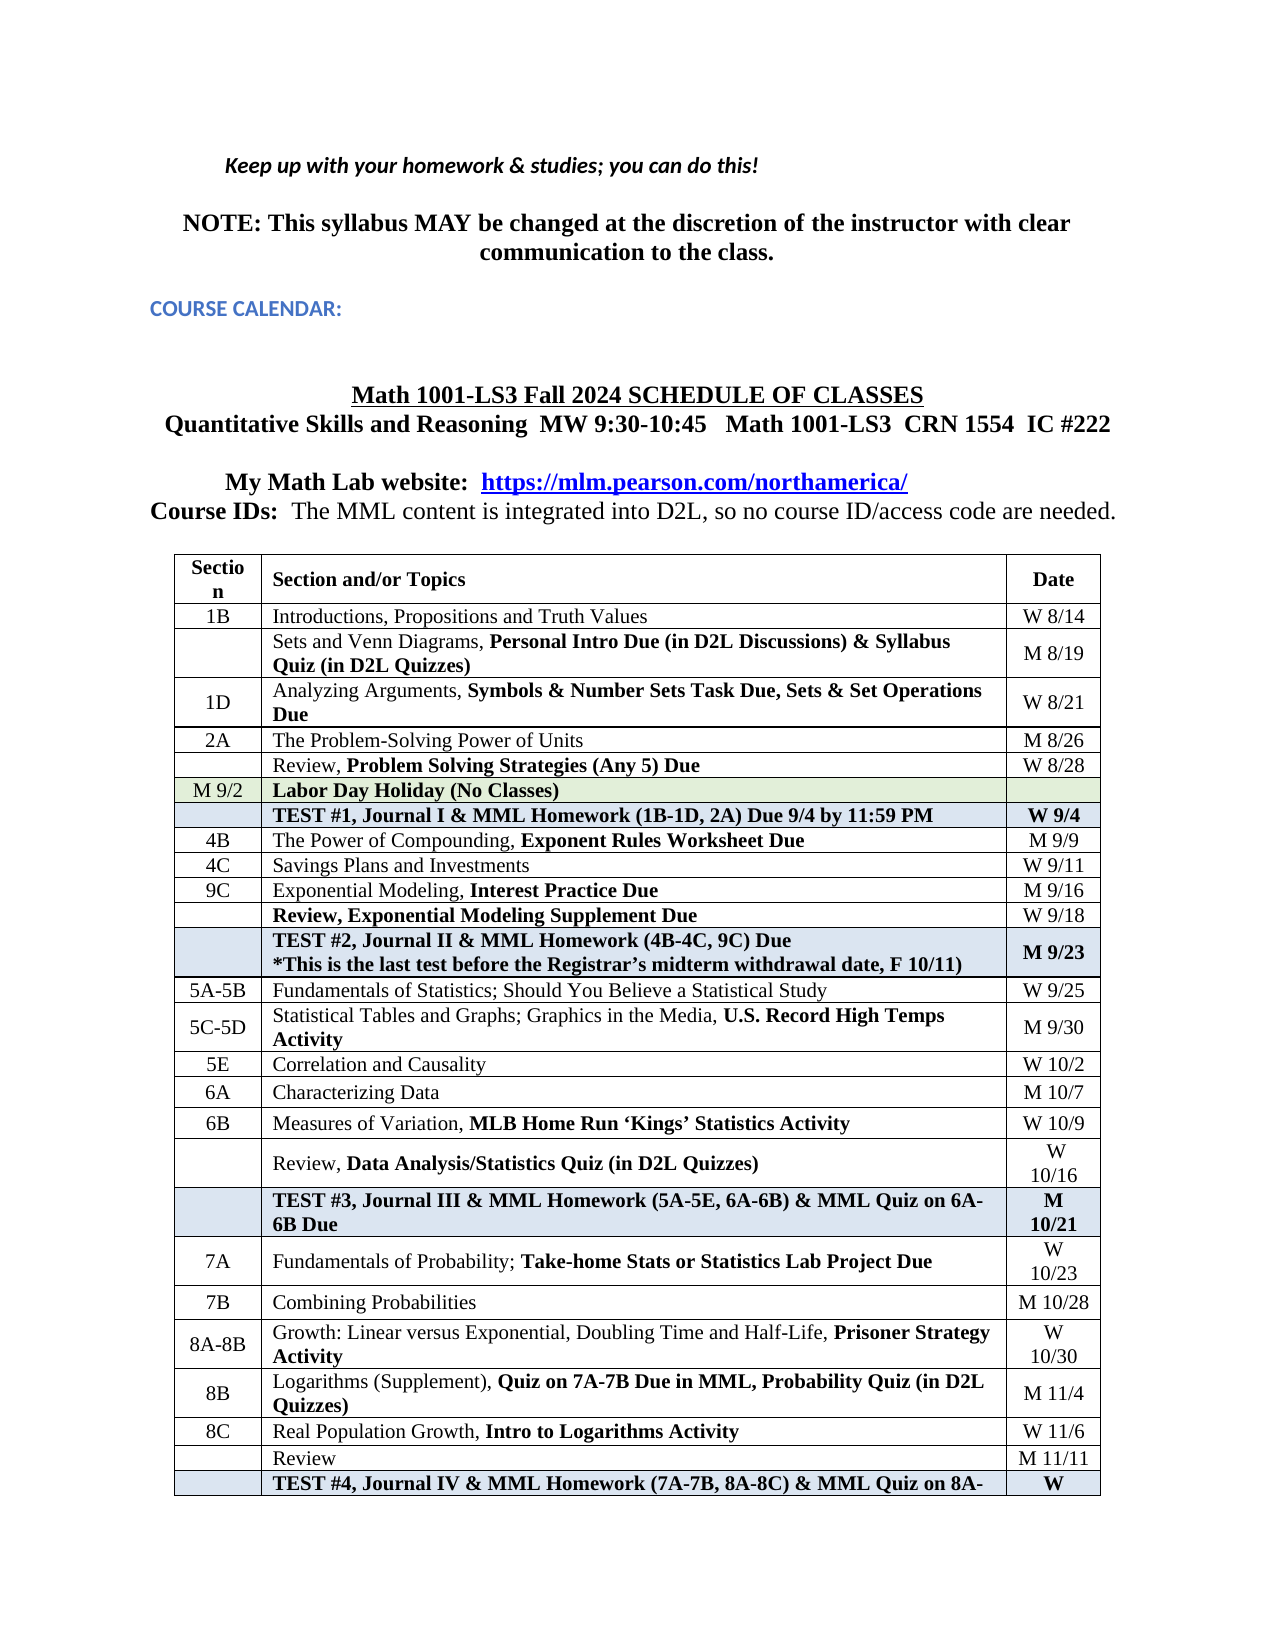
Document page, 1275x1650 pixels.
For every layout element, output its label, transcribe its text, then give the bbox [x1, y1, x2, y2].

table_cell Fundamentals of Statistics; Should You Believe a Statistical Study [262, 978, 1006, 1002]
table_header Section and/or Topics [262, 555, 1006, 603]
table_cell W 11/13 [1007, 1471, 1100, 1495]
table_cell 8A-8B [175, 1320, 261, 1368]
table_header Section [175, 555, 261, 603]
table_cell 9C [175, 878, 261, 902]
table_cell M 8/19 [1007, 629, 1100, 677]
table_cell [175, 629, 261, 677]
table_cell Savings Plans and Investments [262, 853, 1006, 877]
table_cell M 9/16 [1007, 878, 1100, 902]
table_cell W 10/16 [1007, 1139, 1100, 1187]
table_cell Sets and Venn Diagrams, Personal Intro Due (in D2L Discussions) & Syllabus Quiz (in D2L Quizzes) [262, 629, 1006, 677]
table_cell W 10/9 [1007, 1108, 1100, 1137]
table_cell 5E [175, 1052, 261, 1076]
table_cell 5C-5D [175, 1003, 261, 1051]
table_cell Measures of Variation, MLB Home Run ‘Kings’ Statistics Activity [262, 1108, 1006, 1137]
table_cell M 9/23 [1007, 928, 1100, 976]
table_cell 2A [175, 728, 261, 752]
table_cell 6A [175, 1077, 261, 1107]
table_cell Exponential Modeling, Interest Practice Due [262, 878, 1006, 902]
table_cell 5A-5B [175, 978, 261, 1002]
table_cell The Power of Compounding, Exponent Rules Worksheet Due [262, 828, 1006, 852]
table_cell M 11/11 [1007, 1446, 1100, 1470]
table_cell Combining Probabilities [262, 1286, 1006, 1319]
list Keep up with your homework & studies; you can do this! [225, 150, 1125, 208]
table_cell M 10/21 [1007, 1188, 1100, 1236]
table_cell 4B [175, 828, 261, 852]
table_cell W 9/25 [1007, 978, 1100, 1002]
table_cell [1007, 778, 1100, 802]
text Math 1001-LS3 Fall 2024 SCHEDULE OF CLASSES Quantitative Skills and Reasoning MW 9:30-10:45 Math 1001-LS3 CRN 1554 IC #222 [150, 352, 1125, 438]
table_cell TEST #2, Journal II & MML Homework (4B-4C, 9C) Due *This is the last test before the Registrar’s midterm withdrawal date, F 10/11) [262, 928, 1006, 976]
table_cell W 10/2 [1007, 1052, 1100, 1076]
table_cell Fundamentals of Probability; Take-home Stats or Statistics Lab Project Due [262, 1237, 1006, 1285]
table_cell Logarithms (Supplement), Quiz on 7A-7B Due in MML, Probability Quiz (in D2L Quizzes) [262, 1369, 1006, 1417]
table_cell W 10/30 [1007, 1320, 1100, 1368]
table_cell The Problem-Solving Power of Units [262, 728, 1006, 752]
table_cell W 9/4 [1007, 803, 1100, 827]
table_cell [175, 1188, 261, 1236]
table_cell Growth: Linear versus Exponential, Doubling Time and Half-Life, Prisoner Strategy Activity [262, 1320, 1006, 1368]
table_cell Statistical Tables and Graphs; Graphics in the Media, U.S. Record High Temps Activity [262, 1003, 1006, 1051]
table_cell W 10/23 [1007, 1237, 1100, 1285]
table_cell Correlation and Causality [262, 1052, 1006, 1076]
table_cell 7A [175, 1237, 261, 1285]
table_cell Review, Exponential Modeling Supplement Due [262, 903, 1006, 927]
table_cell [175, 803, 261, 827]
table_cell TEST #3, Journal III & MML Homework (5A-5E, 6A-6B) & MML Quiz on 6A-6B Due [262, 1188, 1006, 1236]
table_cell W 9/18 [1007, 903, 1100, 927]
table_header Date [1007, 555, 1100, 603]
table_cell [175, 1471, 261, 1495]
table_cell 1D [175, 678, 261, 726]
table_cell [175, 753, 261, 777]
table_cell M 9/30 [1007, 1003, 1100, 1051]
text NOTE: This syllabus MAY be changed at the discretion of the instructor with clear communication to the class. [150, 208, 1103, 266]
table_cell [175, 1139, 261, 1187]
table_cell Labor Day Holiday (No Classes) [262, 778, 1006, 802]
table_cell W 11/6 [1007, 1418, 1100, 1445]
table_cell W 8/14 [1007, 604, 1100, 628]
text My Math Lab website: https://mlm.pearson.com/northamerica/ Course IDs: The MML content is integrated into D2L, so no course ID/access code are needed. [150, 467, 1125, 525]
table_cell 4C [175, 853, 261, 877]
table_cell 7B [175, 1286, 261, 1319]
table_cell 8C [175, 1418, 261, 1445]
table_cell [262, 1471, 1006, 1495]
table_cell Analyzing Arguments, Symbols & Number Sets Task Due, Sets & Set Operations Due [262, 678, 1006, 726]
table_cell Review, Data Analysis/Statistics Quiz (in D2L Quizzes) [262, 1139, 1006, 1187]
table_cell 1B [175, 604, 261, 628]
table_cell M 9/9 [1007, 828, 1100, 852]
table_cell 6B [175, 1108, 261, 1137]
table_cell [175, 928, 261, 976]
table_cell [175, 903, 261, 927]
text COURSE CALENDAR: [150, 294, 1125, 323]
table_cell M 10/28 [1007, 1286, 1100, 1319]
table_cell W 8/21 [1007, 678, 1100, 726]
table_cell M 11/4 [1007, 1369, 1100, 1417]
table_cell TEST #1, Journal I & MML Homework (1B-1D, 2A) Due 9/4 by 11:59 PM [262, 803, 1006, 827]
table_cell M 10/7 [1007, 1077, 1100, 1107]
table_cell Introductions, Propositions and Truth Values [262, 604, 1006, 628]
table_cell Characterizing Data [262, 1077, 1006, 1107]
table_cell [175, 1446, 261, 1470]
table_cell M 9/2 [175, 778, 261, 802]
table_cell Review, Problem Solving Strategies (Any 5) Due [262, 753, 1006, 777]
table_cell Review [262, 1446, 1006, 1470]
table_cell M 8/26 [1007, 728, 1100, 752]
table_cell W 9/11 [1007, 853, 1100, 877]
table_cell 8B [175, 1369, 261, 1417]
table_cell W 8/28 [1007, 753, 1100, 777]
table_cell Real Population Growth, Intro to Logarithms Activity [262, 1418, 1006, 1445]
